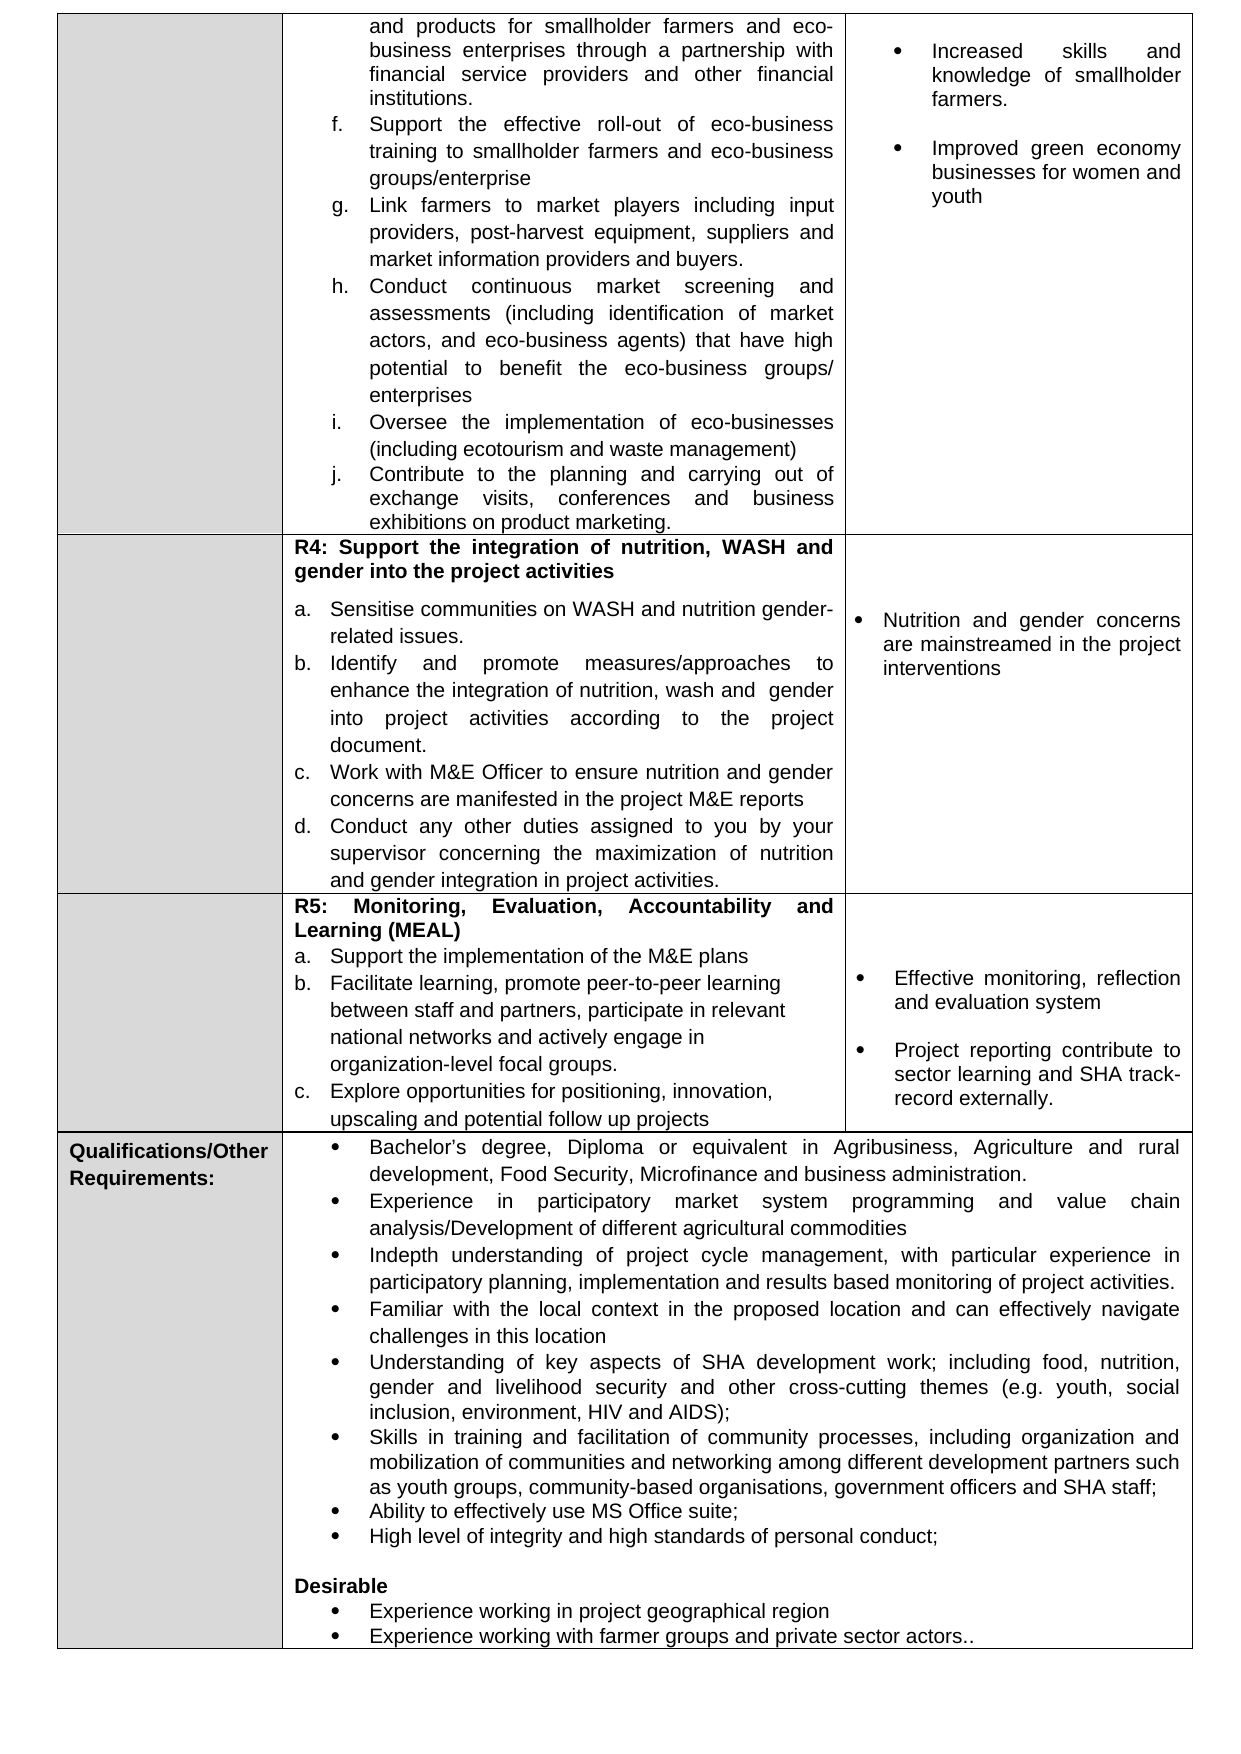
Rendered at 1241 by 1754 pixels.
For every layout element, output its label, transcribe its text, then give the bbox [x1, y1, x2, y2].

table_cell R4: Support the integration of nutrition, WASH and gender into the project activities Sensitise communities on WASH and nutrition gender-related issues. Identify and promote measures/approaches to enhance the integration of nutrition, wash and gender into project activities according to the project document. Work with M&E Officer to ensure nutrition and gender concerns are manifested in the project M&E reports Conduct any other duties assigned to you by your supervisor concerning the maximization of nutrition and gender integration in project activities. [283, 535, 845, 893]
table_cell Qualifications/Other Requirements: [58, 1133, 282, 1648]
table_cell [58, 535, 282, 893]
table_cell R5: Monitoring, Evaluation, Accountability and Learning (MEAL) Support the implementation of the M&E plans Facilitate learning, promote peer-to-peer learning between staff and partners, participate in relevant national networks and actively engage in organization-level focal groups. Explore opportunities for positioning, innovation, upscaling and potential follow up projects [283, 894, 845, 1131]
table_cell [283, 14, 845, 533]
table_cell Nutrition and gender concerns are mainstreamed in the project interventions [846, 535, 1192, 893]
table_cell Effective monitoring, reflection and evaluation system Project reporting contribute to sector learning and SHA track-record externally. [846, 894, 1192, 1131]
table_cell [846, 14, 1192, 533]
table_cell Bachelor’s degree, Diploma or equivalent in Agribusiness, Agriculture and rural development, Food Security, Microfinance and business administration. Experience in participatory market system programming and value chain analysis/Development of different agricultural commodities Indepth understanding of project cycle management, with particular experience in participatory planning, implementation and results based monitoring of project activities. Familiar with the local context in the proposed location and can effectively navigate challenges in this location Understanding of key aspects of SHA development work; including food, nutrition, gender and livelihood security and other cross-cutting themes (e.g. youth, social inclusion, environment, HIV and AIDS); Skills in training and facilitation of community processes, including organization and mobilization of communities and networking among different development partners such as youth groups, community-based organisations, government officers and SHA staff; Ability to effectively use MS Office suite; High level of integrity and high standards of personal conduct; Desirable Experience working in project geographical region Experience working with farmer groups and private sector actors.. [283, 1133, 1192, 1648]
table_cell [58, 894, 282, 1131]
